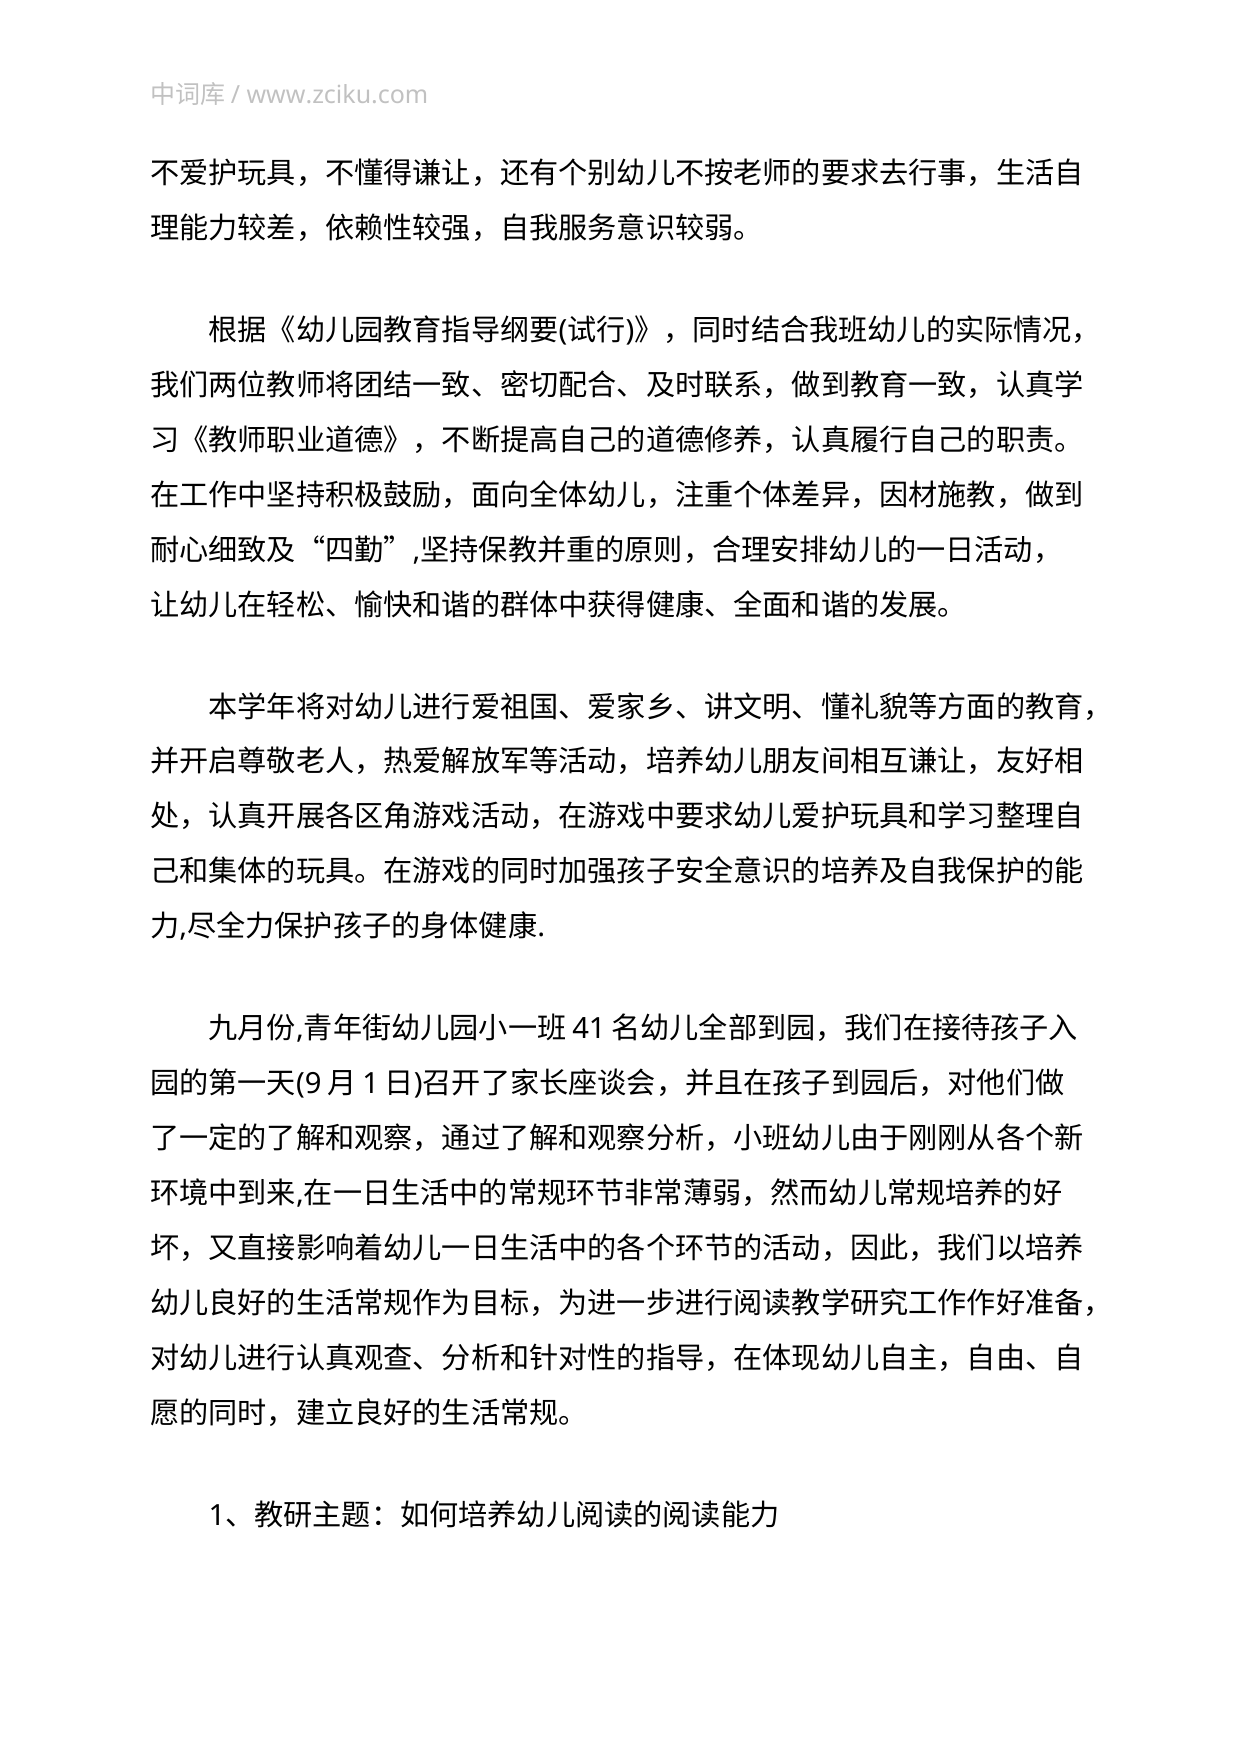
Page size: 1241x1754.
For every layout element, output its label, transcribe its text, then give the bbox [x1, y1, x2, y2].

text 九月份,青年街幼儿园小一班41名幼儿全部到园，我们在接待孩子入园的第一天(9月1日)召开了家长座谈会，并且在孩子到园后，对他们做了一定的了解和观察，通过了解和观察分析，小班幼儿由于刚刚从各个新环境中到来,在一日生活中的常规环节非常薄弱，然而幼儿常规培养的好坏，又直接影响着幼儿一日生活中的各个环节的活动，因此，我们以培养幼儿良好的生活常规作为目标，为进一步进行阅读教学研究工作作好准备，对幼儿进行认真观查、分析和针对性的指导，在体现幼儿自主，自由、自愿的同时，建立良好的生活常规。 [150, 1005, 1090, 1432]
text 根据《幼儿园教育指导纲要(试行)》，同时结合我班幼儿的实际情况，我们两位教师将团结一致、密切配合、及时联系，做到教育一致，认真学习《教师职业道德》，不断提高自己的道德修养，认真履行自己的职责。在工作中坚持积极鼓励，面向全体幼儿，注重个体差异，因材施教，做到耐心细致及“四勤”,坚持保教并重的原则，合理安排幼儿的一日活动，让幼儿在轻松、愉快和谐的群体中获得健康、全面和谐的发展。 [150, 307, 1090, 624]
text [150, 150, 1090, 247]
text 1、教研主题：如何培养幼儿阅读的阅读能力 [150, 1491, 1090, 1533]
text 本学年将对幼儿进行爱祖国、爱家乡、讲文明、懂礼貌等方面的教育，并开启尊敬老人，热爱解放军等活动，培养幼儿朋友间相互谦让，友好相处，认真开展各区角游戏活动，在游戏中要求幼儿爱护玩具和学习整理自己和集体的玩具。在游戏的同时加强孩子安全意识的培养及自我保护的能力,尽全力保护孩子的身体健康. [150, 683, 1090, 945]
